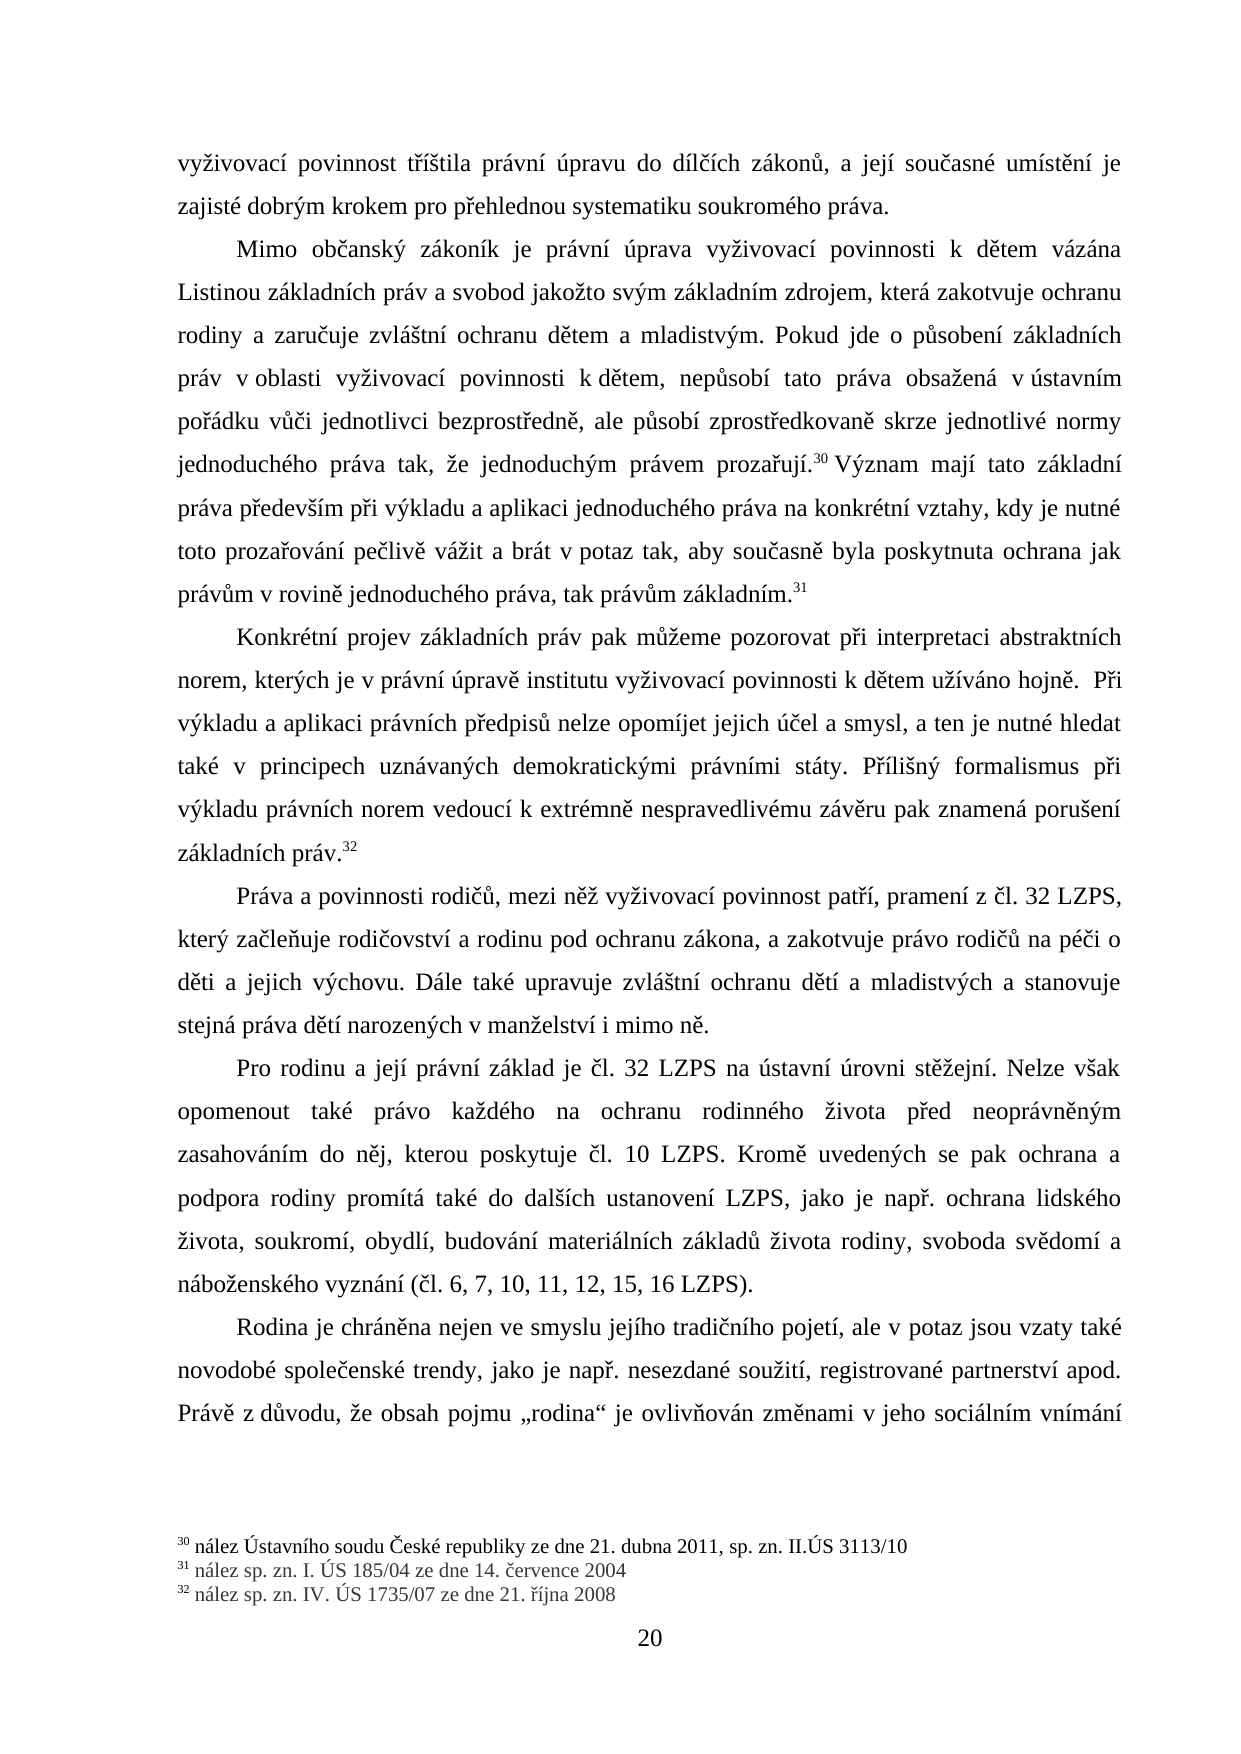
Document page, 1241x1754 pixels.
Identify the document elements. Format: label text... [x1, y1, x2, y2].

text Pro rodinu a její právní základ je čl. 32 LZPS na ústavní úrovni stěžejní. Nelze však opomenout také právo každého na ochranu rodinného života před neoprávněným zasahováním do něj, kterou poskytuje čl. 10 LZPS. Kromě uvedených se pak ochrana a podpora rodiny promítá také do dalších ustanovení LZPS, jako je např. ochrana lidského života, soukromí, obydlí, budování materiálních základů života rodiny, svoboda svědomí a náboženského vyznání (čl. 6, 7, 10, 11, 12, 15, 16 LZPS). [177, 1053, 1122, 1298]
text Konkrétní projev základních práv pak můžeme pozorovat při interpretaci abstraktních norem, kterých je v právní úpravě institutu vyživovací povinnosti k dětem užíváno hojně. Při výkladu a aplikaci právních předpisů nelze opomíjet jejich účel a smysl, a ten je nutné hledat také v principech uznávaných demokratickými právními státy. Přílišný formalismus při výkladu právních norem vedoucí k extrémně nespravedlivému závěru pak znamená porušení základních práv. [177, 622, 1122, 866]
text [177, 1312, 1122, 1427]
text Práva a povinnosti rodičů, mezi něž vyživovací povinnost patří, pramení z čl. 32 LZPS, který začleňuje rodičovství a rodinu pod ochranu zákona, a zakotvuje právo rodičů na péči o děti a jejich výchovu. Dále také upravuje zvláštní ochranu dětí a mladistvých a stanovuje stejná práva dětí narozených v manželství i mimo ně. [177, 881, 1122, 1039]
text Mimo občanský zákoník je právní úprava vyživovací povinnosti k dětem vázána Listinou základních práv a svobod jakožto svým základním zdrojem, která zakotvuje ochranu rodiny a zaručuje zvláštní ochranu dětem a mladistvým. Pokud jde o působení základních práv v oblasti vyživovací povinnosti k dětem, nepůsobí tato práva obsažená v ústavním pořádku vůči jednotlivci bezprostředně, ale působí zprostředkovaně skrze jednotlivé normy jednoduchého práva tak, že jednoduchým právem prozařují. Význam mají tato základní práva především při výkladu a aplikaci jednoduchého práva na konkrétní vztahy, kdy je nutné toto prozařování pečlivě vážit a brát v potaz tak, aby současně byla poskytnuta ochrana jak právům v rovině jednoduchého práva, tak právům základním. [177, 234, 1122, 608]
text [177, 148, 1122, 219]
